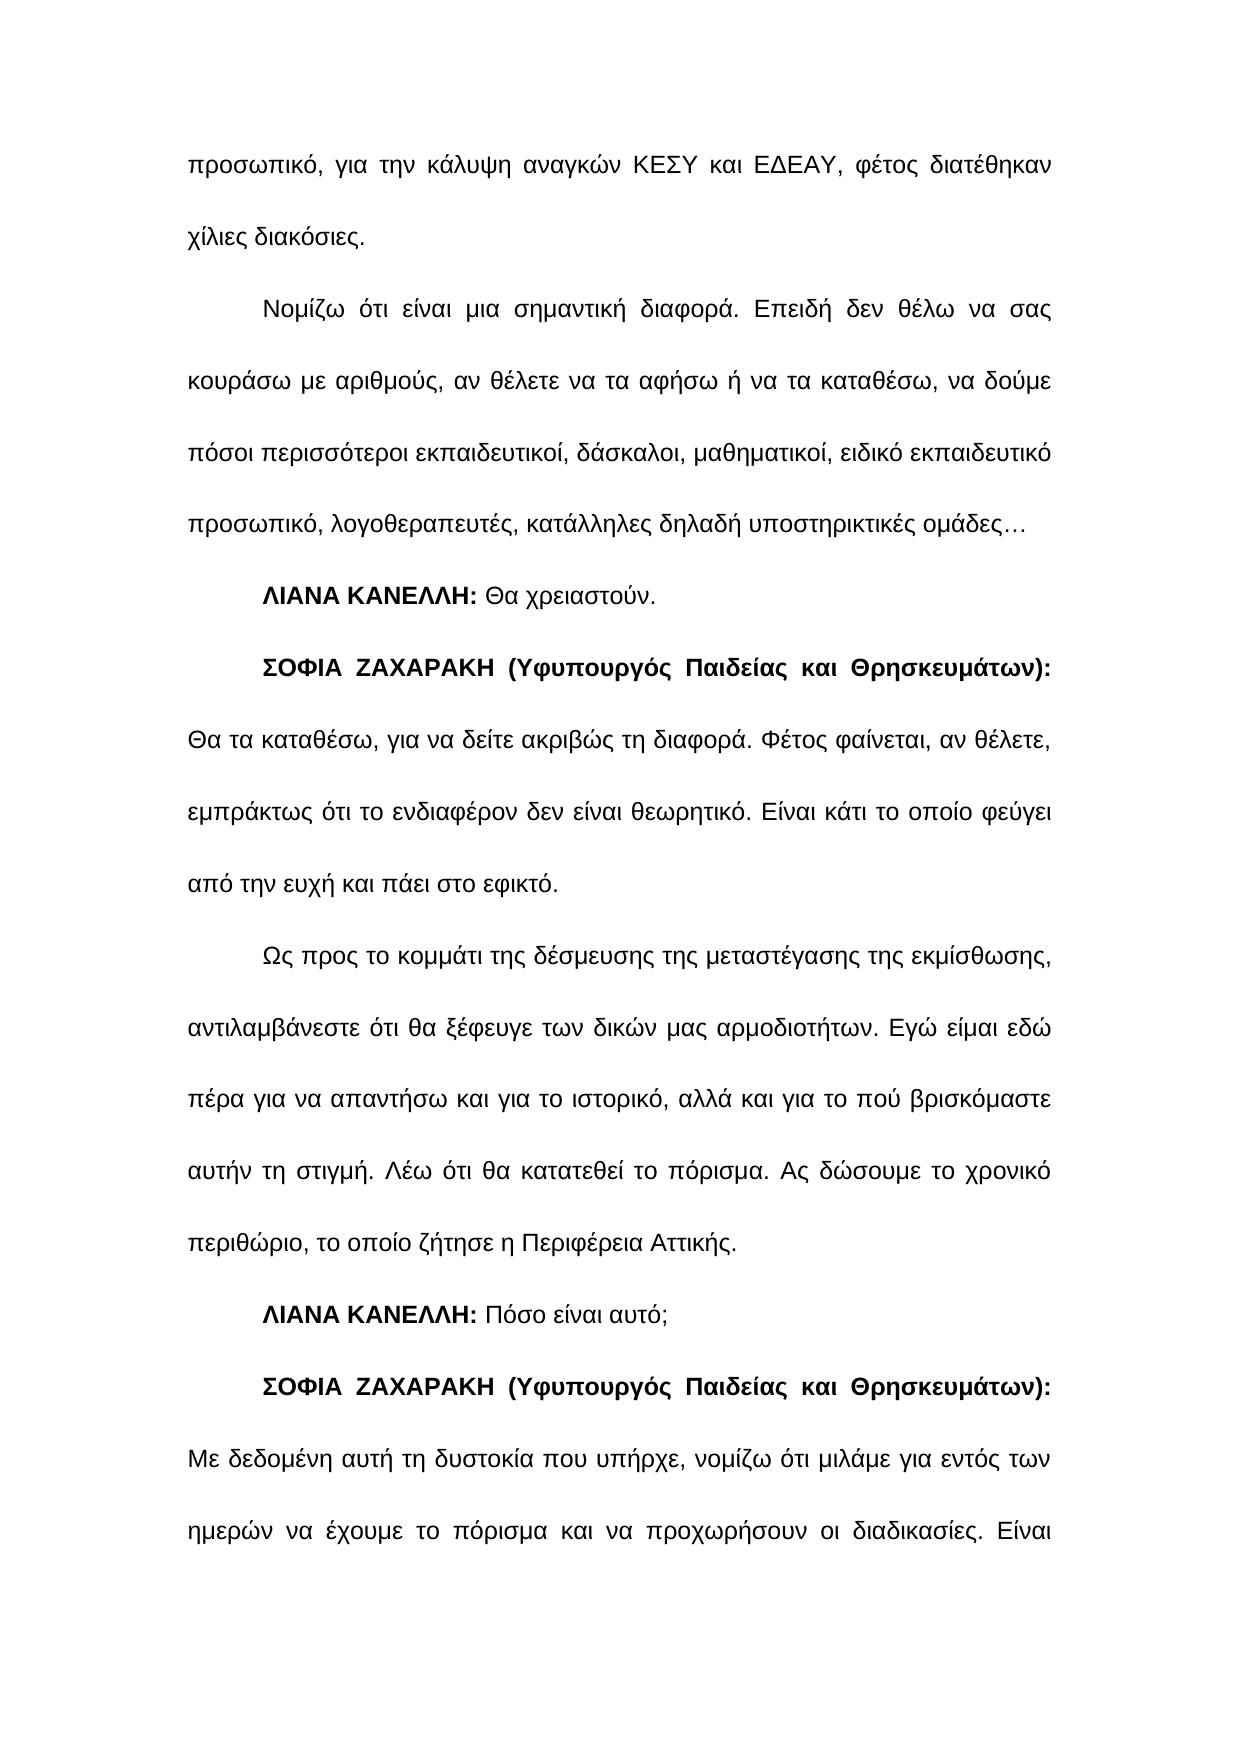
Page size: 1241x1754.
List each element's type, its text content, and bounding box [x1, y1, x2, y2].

text ΣΟΦΙΑ ΖΑΧΑΡΑΚΗ (Υφυπουργός Παιδείας και Θρησκευμάτων): Θα τα καταθέσω, για να δείτε ακριβώς τη διαφορά. Φέτος φαίνεται, αν θέλετε, εμπράκτως ότι το ενδιαφέρον δεν είναι θεωρητικό. Είναι κάτι το οποίο φεύγει από την ευχή και πάει στο εφικτό. [187, 653, 1053, 897]
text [187, 150, 1053, 251]
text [187, 1372, 1053, 1544]
text Νομίζω ότι είναι μια σημαντική διαφορά. Επειδή δεν θέλω να σας κουράσω με αριθμούς, αν θέλετε να τα αφήσω ή να τα καταθέσω, να δούμε πόσοι περισσότεροι εκπαιδευτικοί, δάσκαλοι, μαθηματικοί, ειδικό εκπαιδευτικό προσωπικό, λογοθεραπευτές, κατάλληλες δηλαδή υποστηρικτικές ομάδες… [187, 294, 1053, 538]
text ΛΙΑΝΑ ΚΑΝΕΛΛΗ: Θα χρειαστούν. [187, 581, 1053, 610]
text ΛΙΑΝΑ ΚΑΝΕΛΛΗ: Πόσο είναι αυτό; [187, 1300, 1053, 1329]
text Ως προς το κομμάτι της δέσμευσης της μεταστέγασης της εκμίσθωσης, αντιλαμβάνεστε ότι θα ξέφευγε των δικών μας αρμοδιοτήτων. Εγώ είμαι εδώ πέρα για να απαντήσω και για το ιστορικό, αλλά και για το πού βρισκόμαστε αυτήν τη στιγμή. Λέω ότι θα κατατεθεί το πόρισμα. Ας δώσουμε το χρονικό περιθώριο, το οποίο ζήτησε η Περιφέρεια Αττικής. [187, 941, 1053, 1257]
